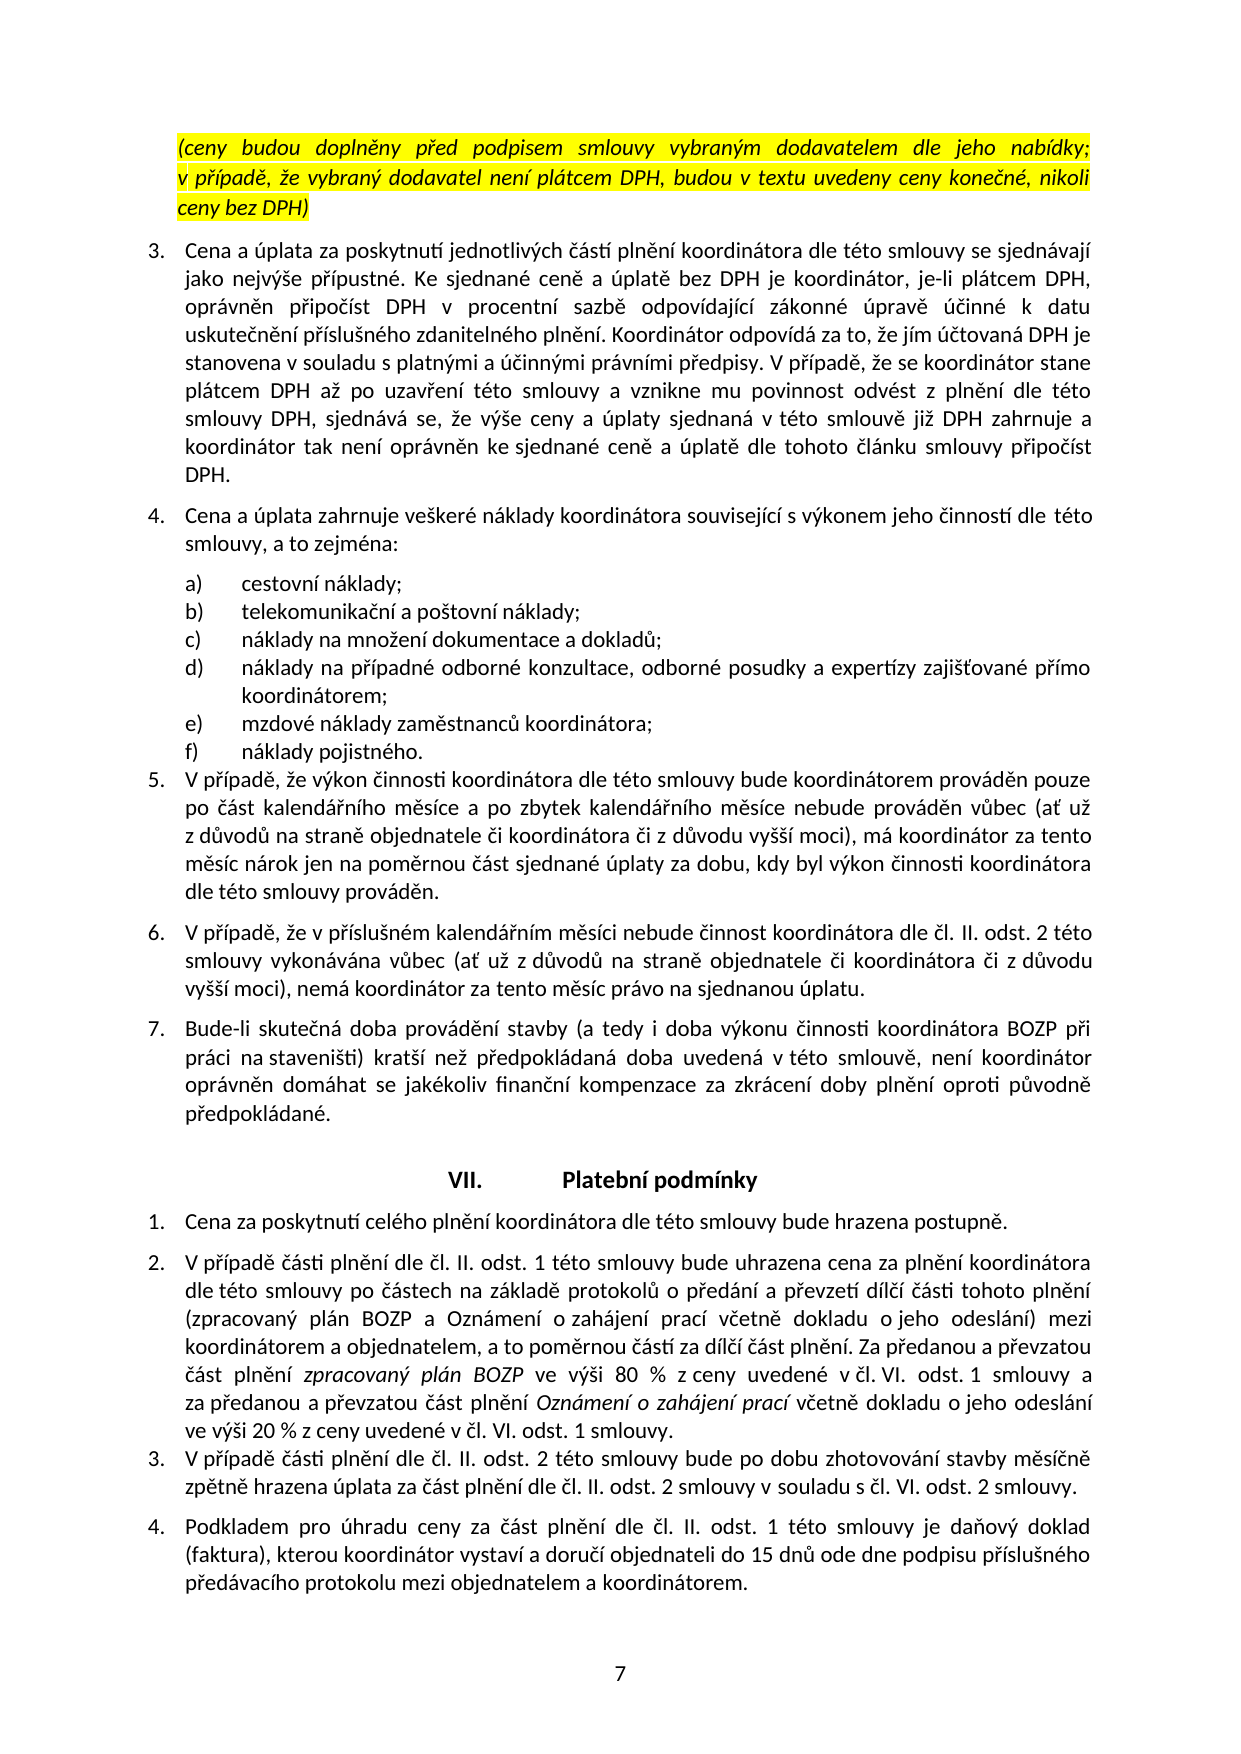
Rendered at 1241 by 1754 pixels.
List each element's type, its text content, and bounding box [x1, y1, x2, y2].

list Bude-li skutečná doba provádění stavby (a tedy i doba výkonu činnosti koordinátora BOZP při práci na staveništi) kratší než předpokládaná doba uvedená v této smlouvě, není koordinátor oprávněn domáhat se jakékoliv finanční kompenzace za zkrácení doby plnění oproti původně předpokládané. [148, 1014, 1093, 1127]
list náklady na případné odborné konzultace, odborné posudky a expertízy zajišťované přímo koordinátorem; [185, 653, 1093, 709]
list V případě části plnění dle čl. II. odst. 2 této smlouvy bude po dobu zhotovování stavby měsíčně zpětně hrazena úplata za část plnění dle čl. II. odst. 2 smlouvy v souladu s čl. VI. odst. 2 smlouvy. [148, 1444, 1093, 1500]
list Cena a úplata zahrnuje veškeré náklady koordinátora související s výkonem jeho činností dle této smlouvy, a to zejména: [148, 501, 1093, 557]
list V případě, že výkon činnosti koordinátora dle této smlouvy bude koordinátorem prováděn pouze po část kalendářního měsíce a po zbytek kalendářního měsíce nebude prováděn vůbec (ať už z důvodů na straně objednatele či koordinátora či z důvodu vyšší moci), má koordinátor za tento měsíc nárok jen na poměrnou část sjednané úplaty za dobu, kdy byl výkon činnosti koordinátora dle této smlouvy prováděn. [148, 765, 1093, 906]
list Cena za poskytnutí celého plnění koordinátora dle této smlouvy bude hrazena postupně. [148, 1207, 1093, 1235]
list náklady na množení dokumentace a dokladů; [185, 625, 1093, 653]
list V případě, že v příslušném kalendářním měsíci nebude činnost koordinátora dle čl. II. odst. 2 této smlouvy vykonávána vůbec (ať už z důvodů na straně objednatele či koordinátora či z důvodu vyšší moci), nemá koordinátor za tento měsíc právo na sjednanou úplatu. [148, 918, 1093, 1002]
list Podkladem pro úhradu ceny za část plnění dle čl. II. odst. 1 této smlouvy je daňový doklad (faktura), kterou koordinátor vystaví a doručí objednateli do 15 dnů ode dne podpisu příslušného předávacího protokolu mezi objednatelem a koordinátorem. [148, 1512, 1093, 1596]
list V případě části plnění dle čl. II. odst. 1 této smlouvy bude uhrazena cena za plnění koordinátora dle této smlouvy po částech na základě protokolů o předání a převzetí dílčí části tohoto plnění (zpracovaný plán BOZP a Oznámení o zahájení prací včetně dokladu o jeho odeslání) mezi koordinátorem a objednatelem, a to poměrnou částí za dílčí část plnění. Za předanou a převzatou část plnění zpracovaný plán BOZP ve výši 80 % z ceny uvedené v čl. VI. odst. 1 smlouvy a za předanou a převzatou část plnění Oznámení o zahájení prací včetně dokladu o jeho odeslání ve výši 20 % z ceny uvedené v čl. VI. odst. 1 smlouvy. [148, 1248, 1093, 1444]
list náklady pojistného. [185, 737, 1093, 765]
list Cena a úplata za poskytnutí jednotlivých částí plnění koordinátora dle této smlouvy se sjednávají jako nejvýše přípustné. Ke sjednané ceně a úplatě bez DPH je koordinátor, je-li plátcem DPH, oprávněn připočíst DPH v procentní sazbě odpovídající zákonné úpravě účinné k datu uskutečnění příslušného zdanitelného plnění. Koordinátor odpovídá za to, že jím účtovaná DPH je stanovena v souladu s platnými a účinnými právními předpisy. V případě, že se koordinátor stane plátcem DPH až po uzavření této smlouvy a vznikne mu povinnost odvést z plnění dle této smlouvy DPH, sjednává se, že výše ceny a úplaty sjednaná v této smlouvě již DPH zahrnuje a koordinátor tak není oprávněn ke sjednané ceně a úplatě dle tohoto článku smlouvy připočíst DPH. [148, 236, 1093, 488]
list telekomunikační a poštovní náklady; [185, 597, 1093, 625]
text (ceny budou doplněny před podpisem smlouvy vybraným dodavatelem dle jeho nabídky; v případě, že vybraný dodavatel není plátcem DPH, budou v textu uvedeny ceny konečné, nikoli ceny bez DPH) [177, 133, 1093, 221]
list cestovní náklady; [185, 569, 1093, 597]
list mzdové náklady zaměstnanců koordinátora; [185, 709, 1093, 737]
subtitle Platební podmínky [148, 1164, 1093, 1195]
